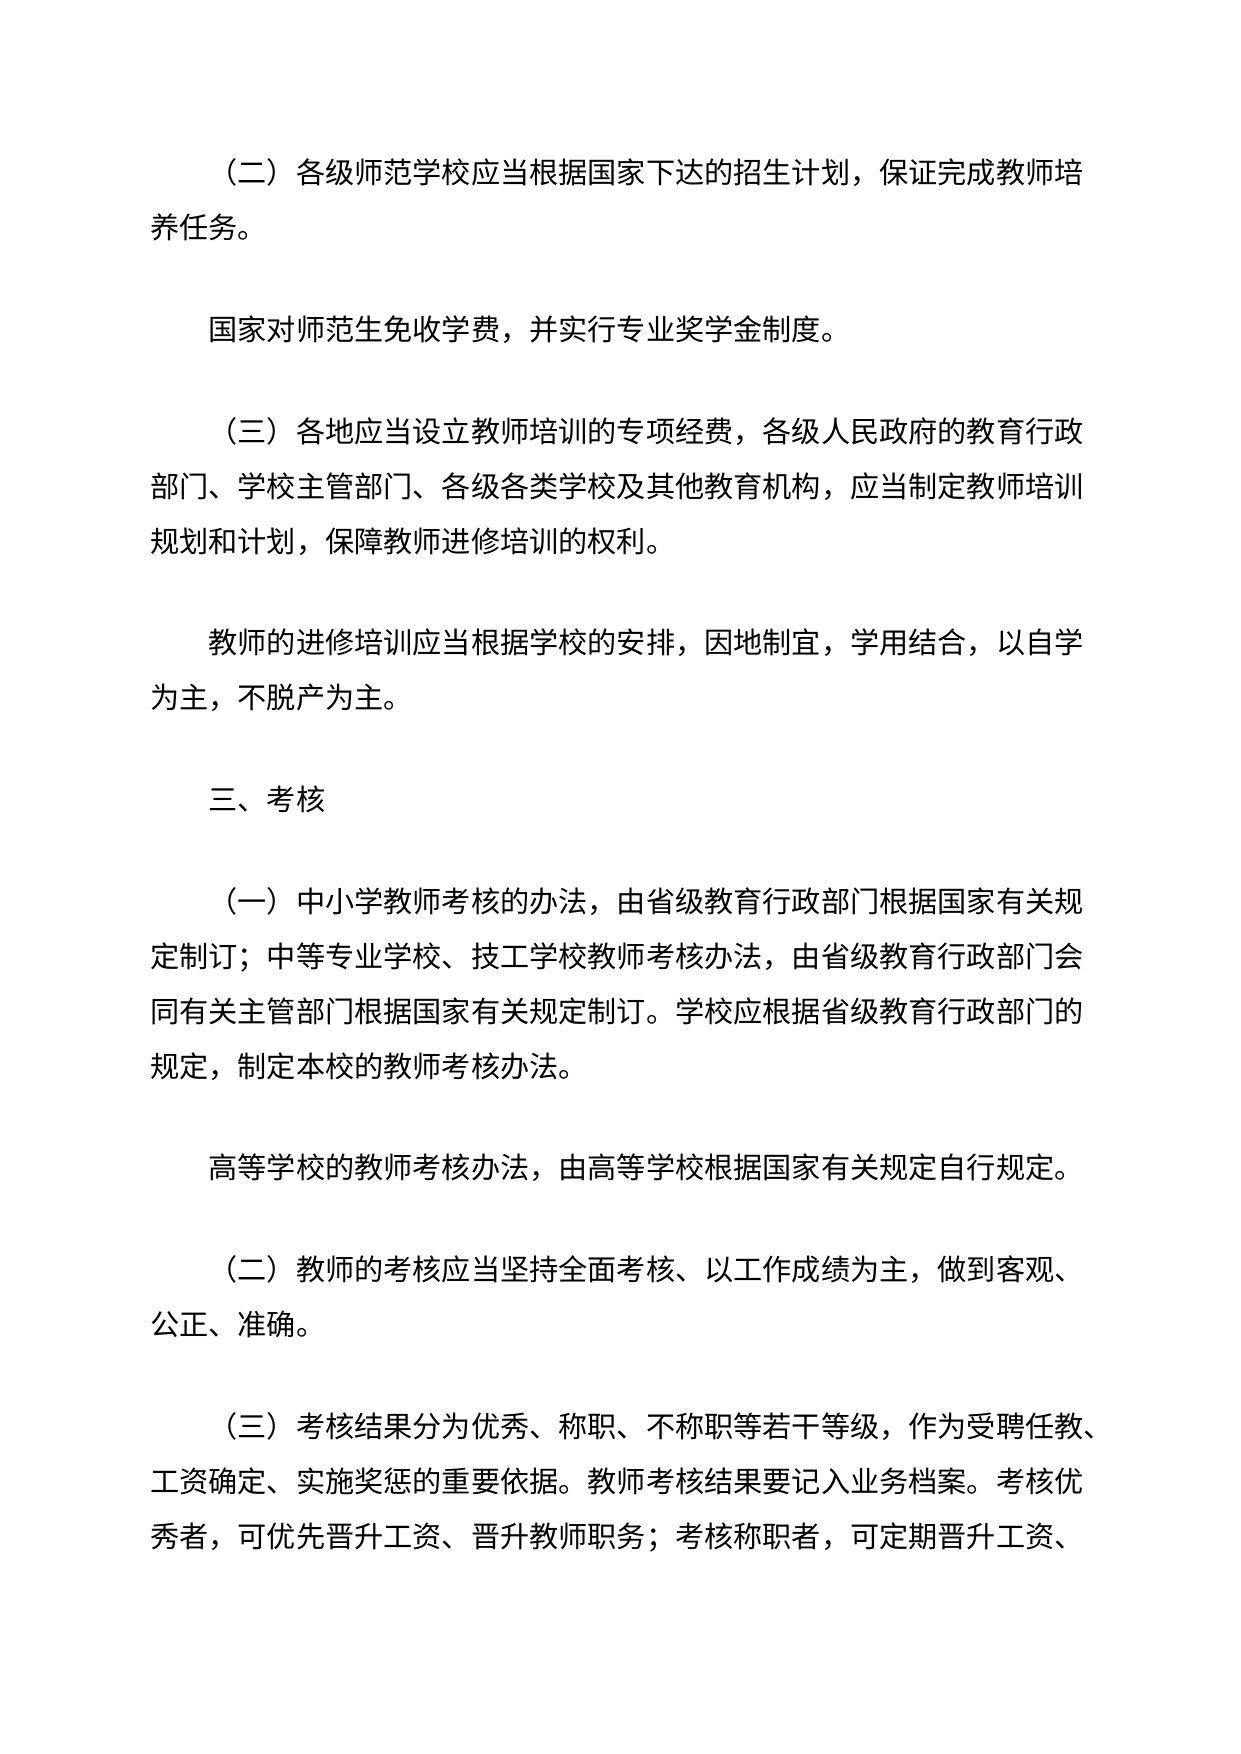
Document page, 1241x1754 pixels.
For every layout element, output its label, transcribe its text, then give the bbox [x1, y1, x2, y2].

text （一）中小学教师考核的办法，由省级教育行政部门根据国家有关规定制订；中等专业学校、技工学校教师考核办法，由省级教育行政部门会同有关主管部门根据国家有关规定制订。学校应根据省级教育行政部门的规定，制定本校的教师考核办法。 [150, 878, 1090, 1085]
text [150, 1403, 1090, 1555]
text 教师的进修培训应当根据学校的安排，因地制宜，学用结合，以自学为主，不脱产为主。 [150, 620, 1090, 717]
text 国家对师范生免收学费，并实行专业奖学金制度。 [150, 307, 1090, 349]
text 高等学校的教师考核办法，由高等学校根据国家有关规定自行规定。 [150, 1145, 1090, 1187]
text （二）教师的考核应当坚持全面考核、以工作成绩为主，做到客观、公正、准确。 [150, 1247, 1090, 1344]
text 三、考核 [150, 777, 1090, 819]
text （三）各地应当设立教师培训的专项经费，各级人民政府的教育行政部门、学校主管部门、各级各类学校及其他教育机构，应当制定教师培训规划和计划，保障教师进修培训的权利。 [150, 408, 1090, 561]
text （二）各级师范学校应当根据国家下达的招生计划，保证完成教师培养任务。 [150, 150, 1090, 247]
